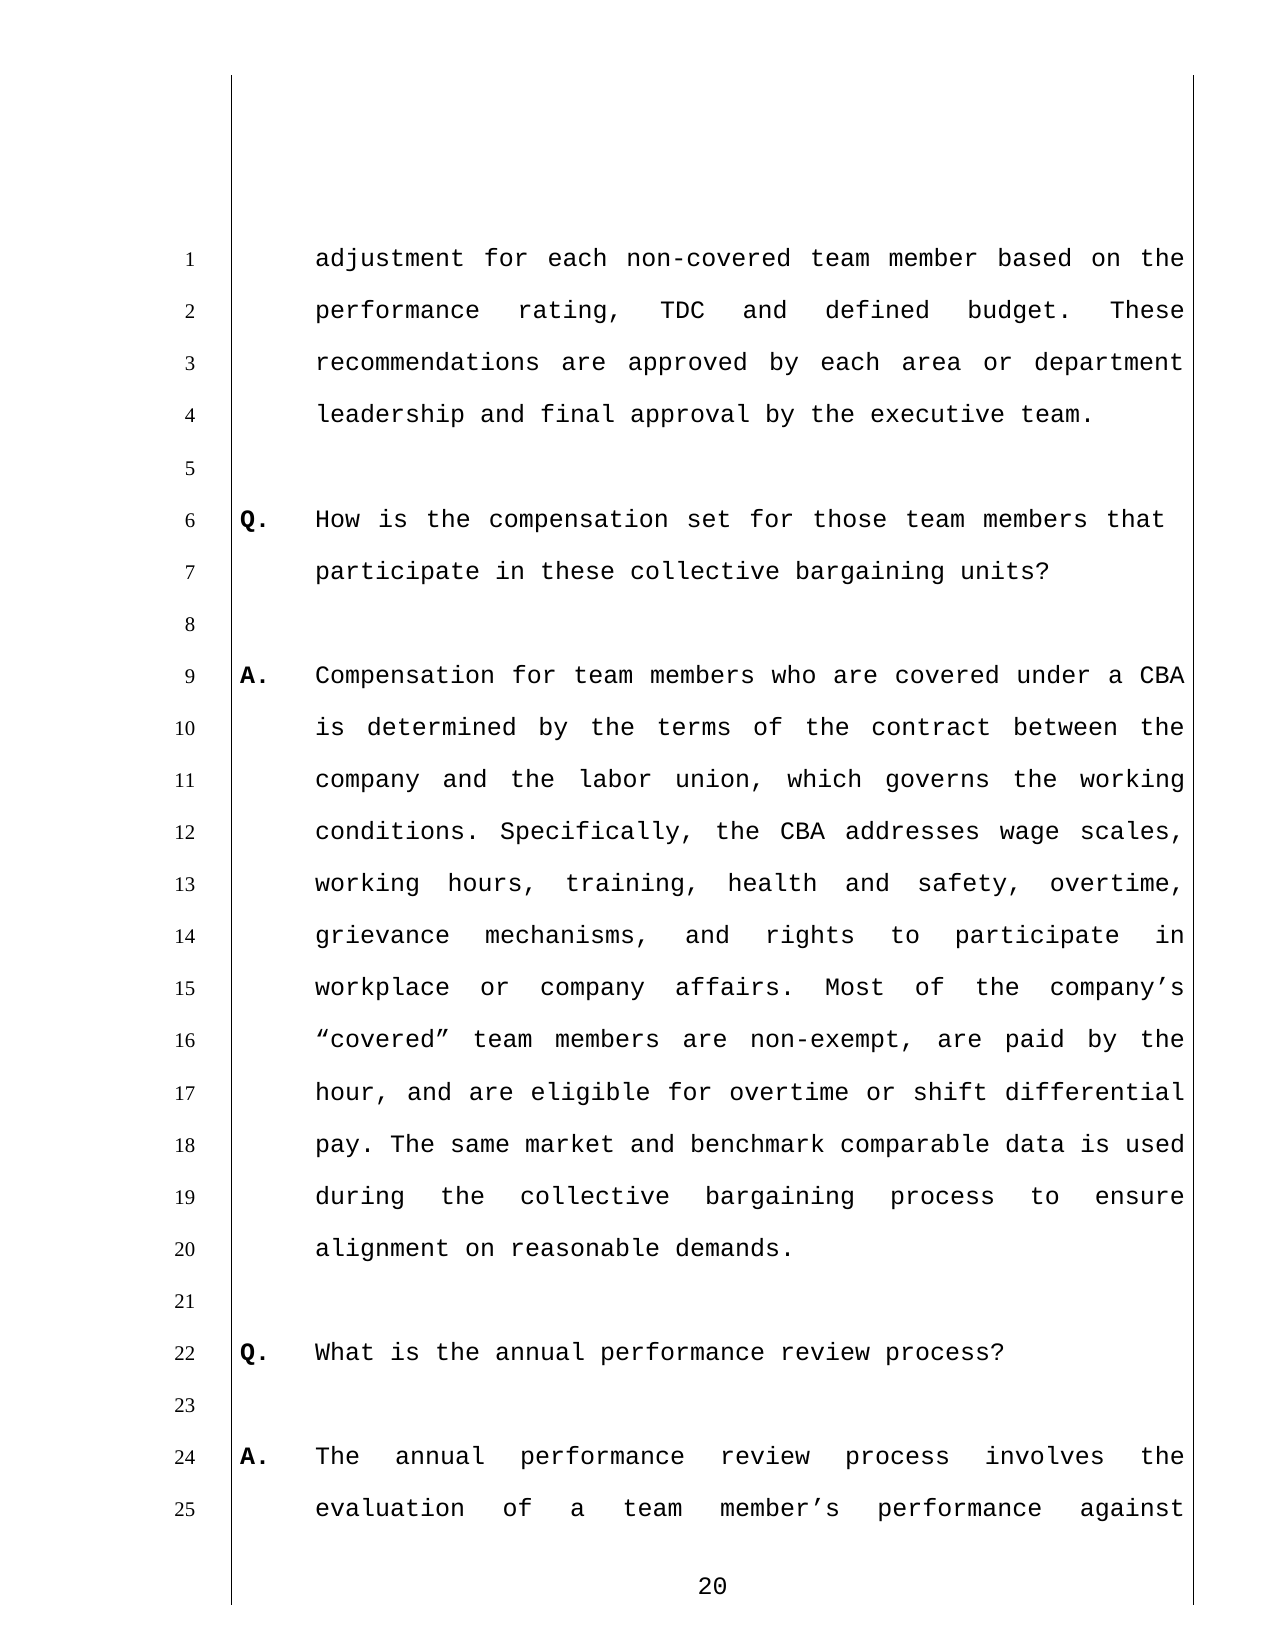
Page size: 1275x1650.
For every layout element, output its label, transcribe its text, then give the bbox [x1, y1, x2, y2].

text Q. How is the compensation set for those team members that participate in these collective bargaining units? [240, 485, 1185, 589]
text A. Compensation for team members who are covered under a CBA is determined by the terms of the contract between the company and the labor union, which governs the working conditions. Specifically, the CBA addresses wage scales, working hours, training, health and safety, overtime, grievance mechanisms, and rights to participate in workplace or company affairs. Most of the company’s “covered” team members are non-exempt, are paid by the hour, and are eligible for overtime or shift differential pay. The same market and benchmark comparable data is used during the collective bargaining process to ensure alignment on reasonable demands. [240, 642, 1185, 1267]
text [240, 1423, 1185, 1527]
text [240, 225, 1185, 433]
text Q. What is the annual performance review process? [240, 1319, 1185, 1371]
